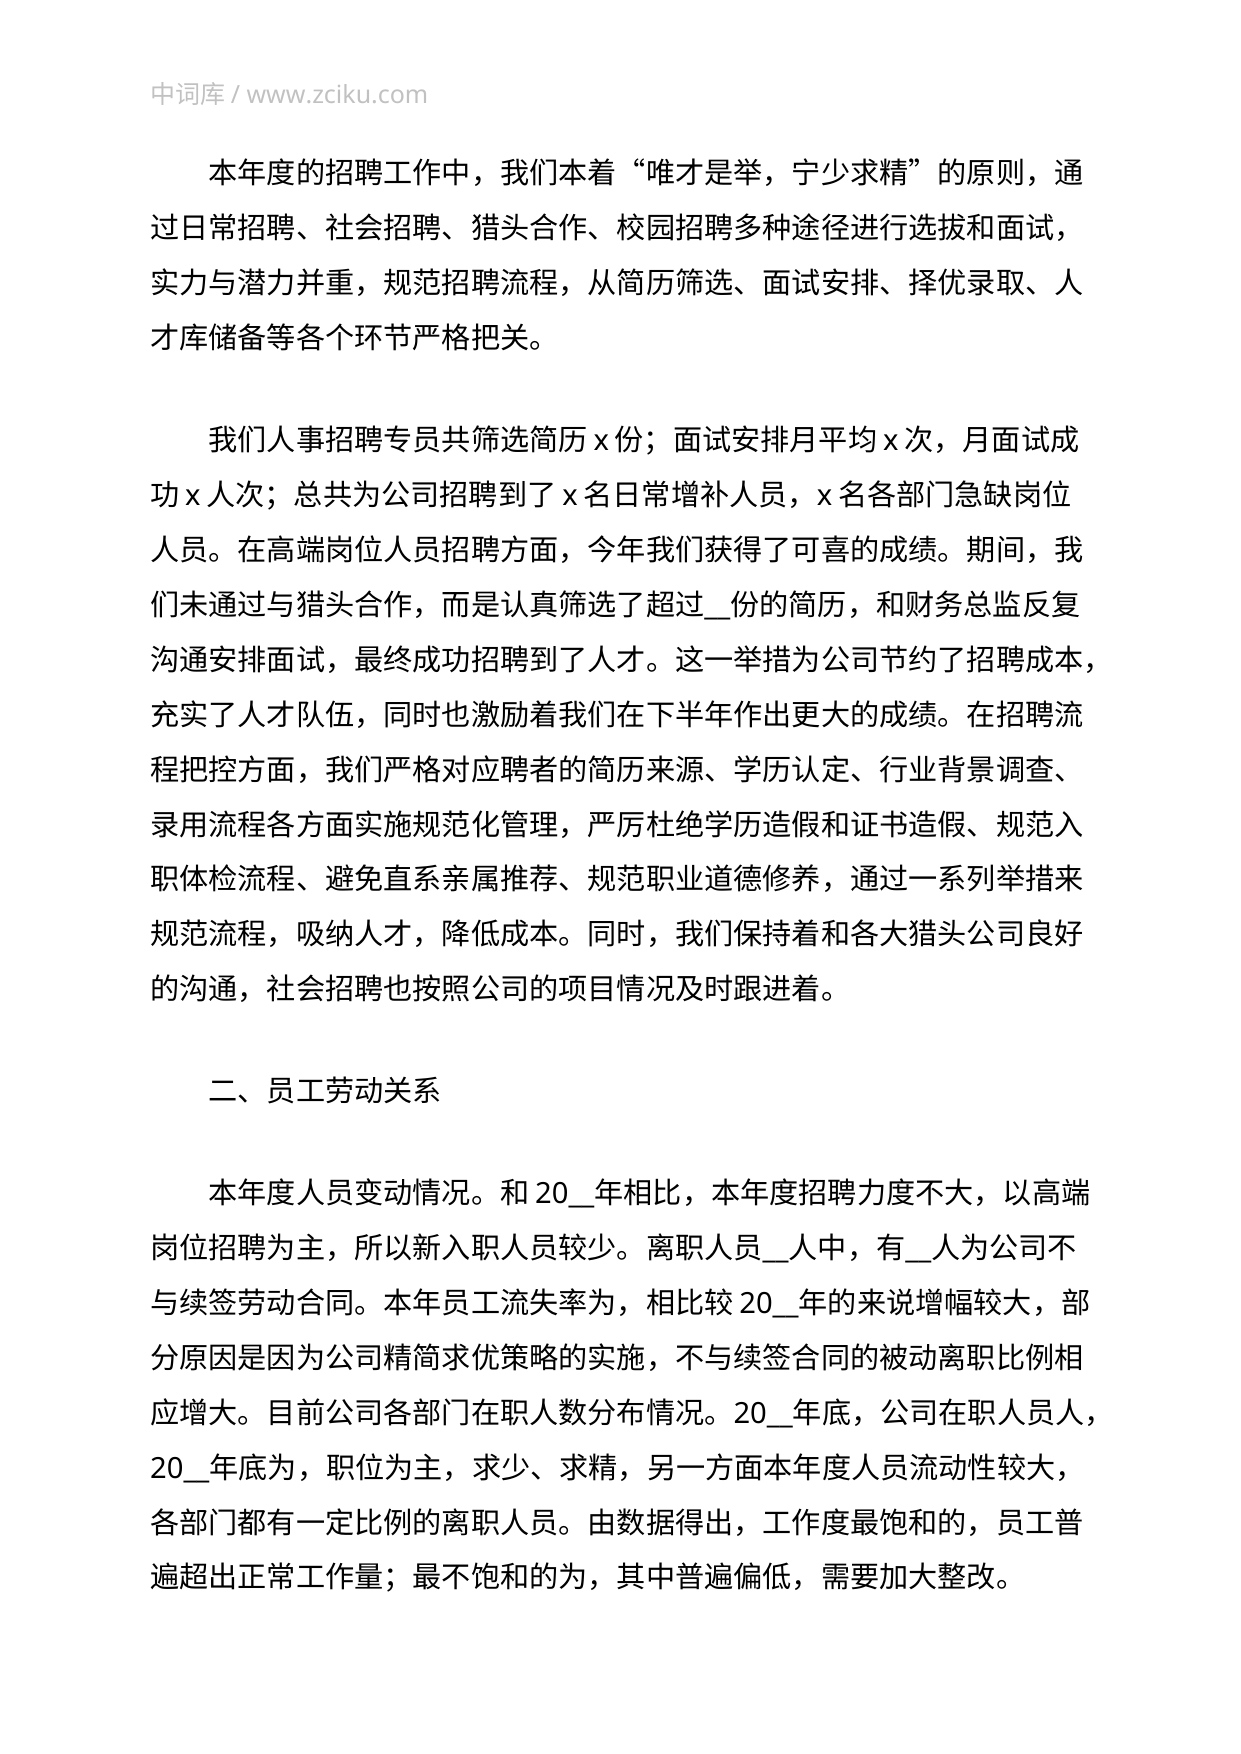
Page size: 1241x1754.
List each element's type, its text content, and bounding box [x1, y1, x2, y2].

text 二、员工劳动关系 [150, 1067, 1090, 1110]
text 我们人事招聘专员共筛选简历x份；面试安排月平均x次，月面试成功x人次；总共为公司招聘到了x名日常增补人员，x名各部门急缺岗位人员。在高端岗位人员招聘方面，今年我们获得了可喜的成绩。期间，我们未通过与猎头合作，而是认真筛选了超过__份的简历，和财务总监反复沟通安排面试，最终成功招聘到了人才。这一举措为公司节约了招聘成本，充实了人才队伍，同时也激励着我们在下半年作出更大的成绩。在招聘流程把控方面，我们严格对应聘者的简历来源、学历认定、行业背景调查、录用流程各方面实施规范化管理，严厉杜绝学历造假和证书造假、规范入职体检流程、避免直系亲属推荐、规范职业道德修养，通过一系列举措来规范流程，吸纳人才，降低成本。同时，我们保持着和各大猎头公司良好的沟通，社会招聘也按照公司的项目情况及时跟进着。 [150, 416, 1090, 1008]
text 本年度人员变动情况。和20__年相比，本年度招聘力度不大，以高端岗位招聘为主，所以新入职人员较少。离职人员__人中，有__人为公司不与续签劳动合同。本年员工流失率为，相比较20__年的来说增幅较大，部分原因是因为公司精简求优策略的实施，不与续签合同的被动离职比例相应增大。目前公司各部门在职人数分布情况。20__年底，公司在职人员人，20__年底为，职位为主，求少、求精，另一方面本年度人员流动性较大，各部门都有一定比例的离职人员。由数据得出，工作度最饱和的，员工普遍超出正常工作量；最不饱和的为，其中普遍偏低，需要加大整改。 [150, 1169, 1090, 1596]
text 本年度的招聘工作中，我们本着“唯才是举，宁少求精”的原则，通过日常招聘、社会招聘、猎头合作、校园招聘多种途径进行选拔和面试，实力与潜力并重，规范招聘流程，从简历筛选、面试安排、择优录取、人才库储备等各个环节严格把关。 [150, 150, 1090, 357]
